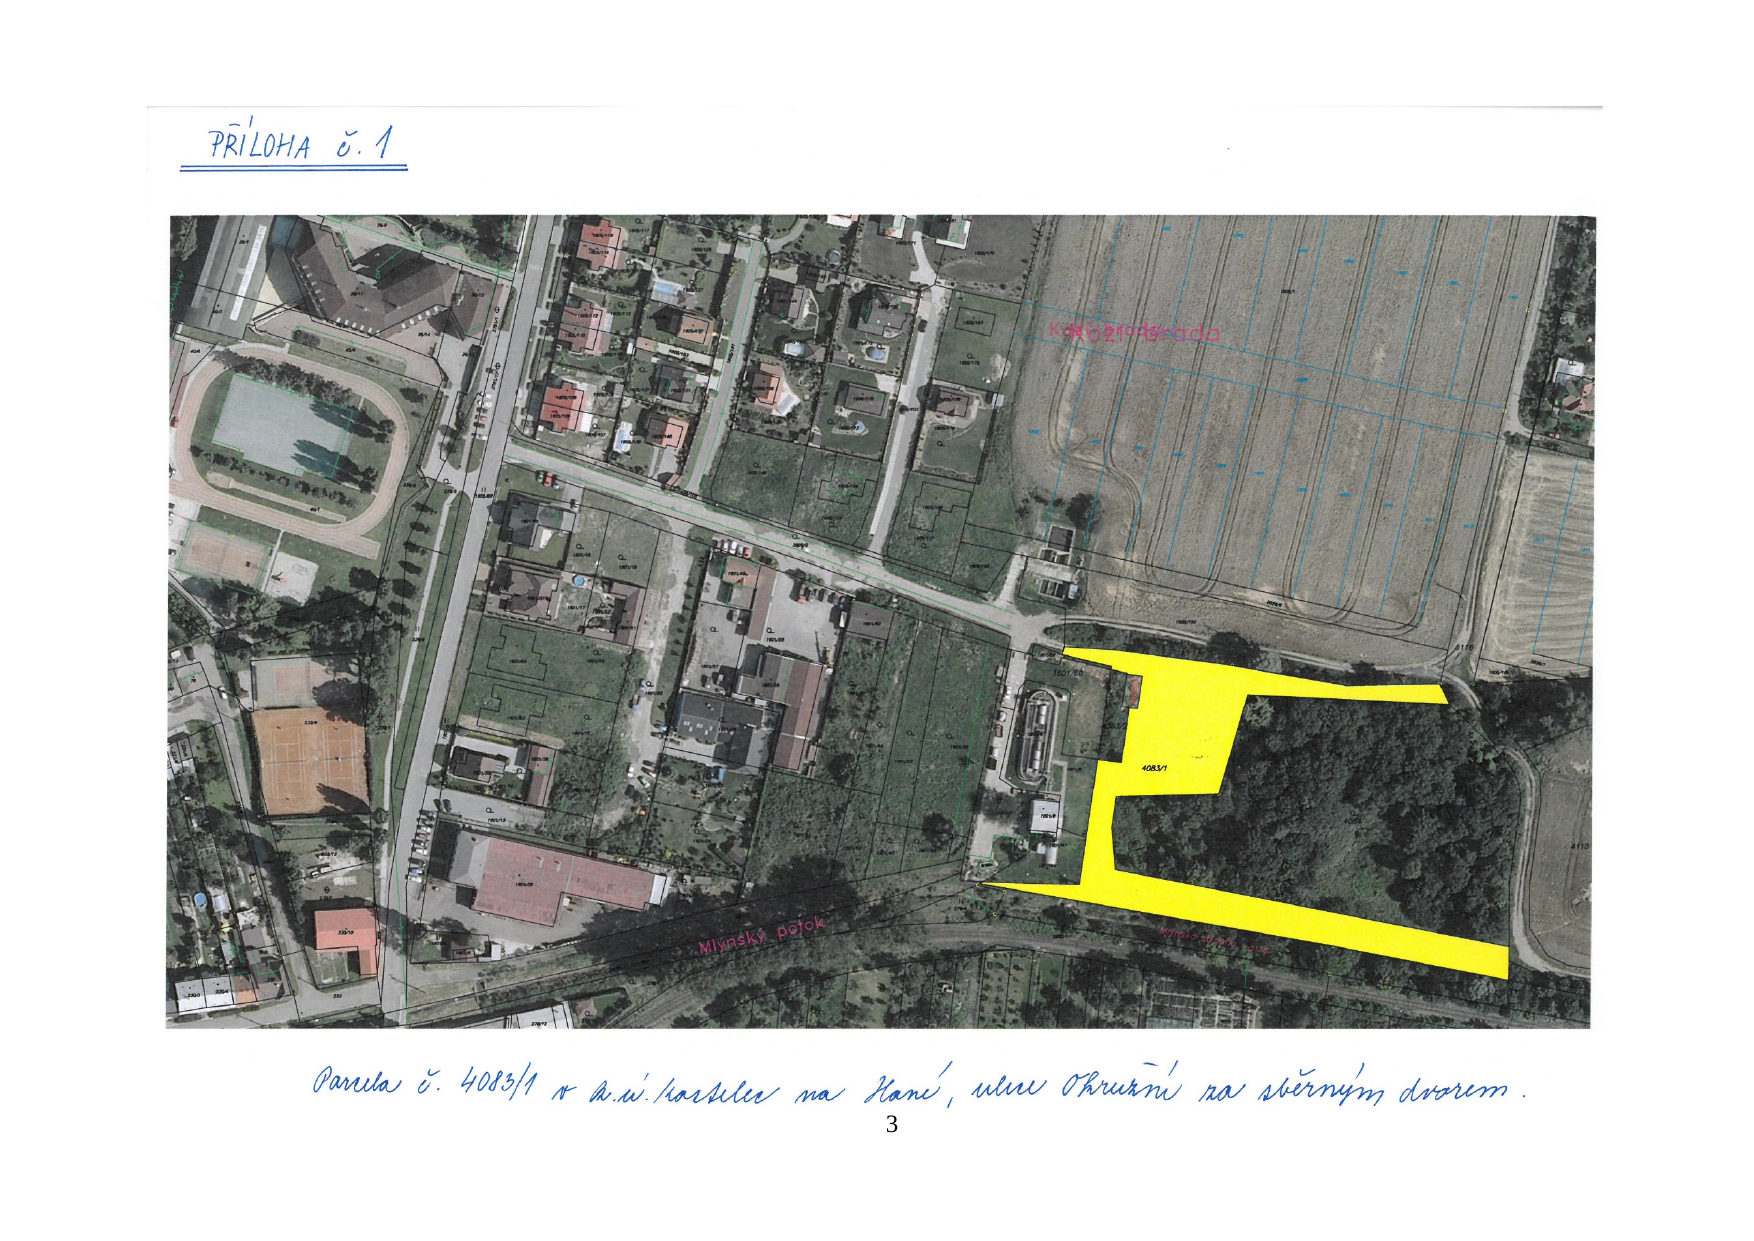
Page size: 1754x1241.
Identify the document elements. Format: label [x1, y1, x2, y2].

picture [142, 102, 1607, 1138]
